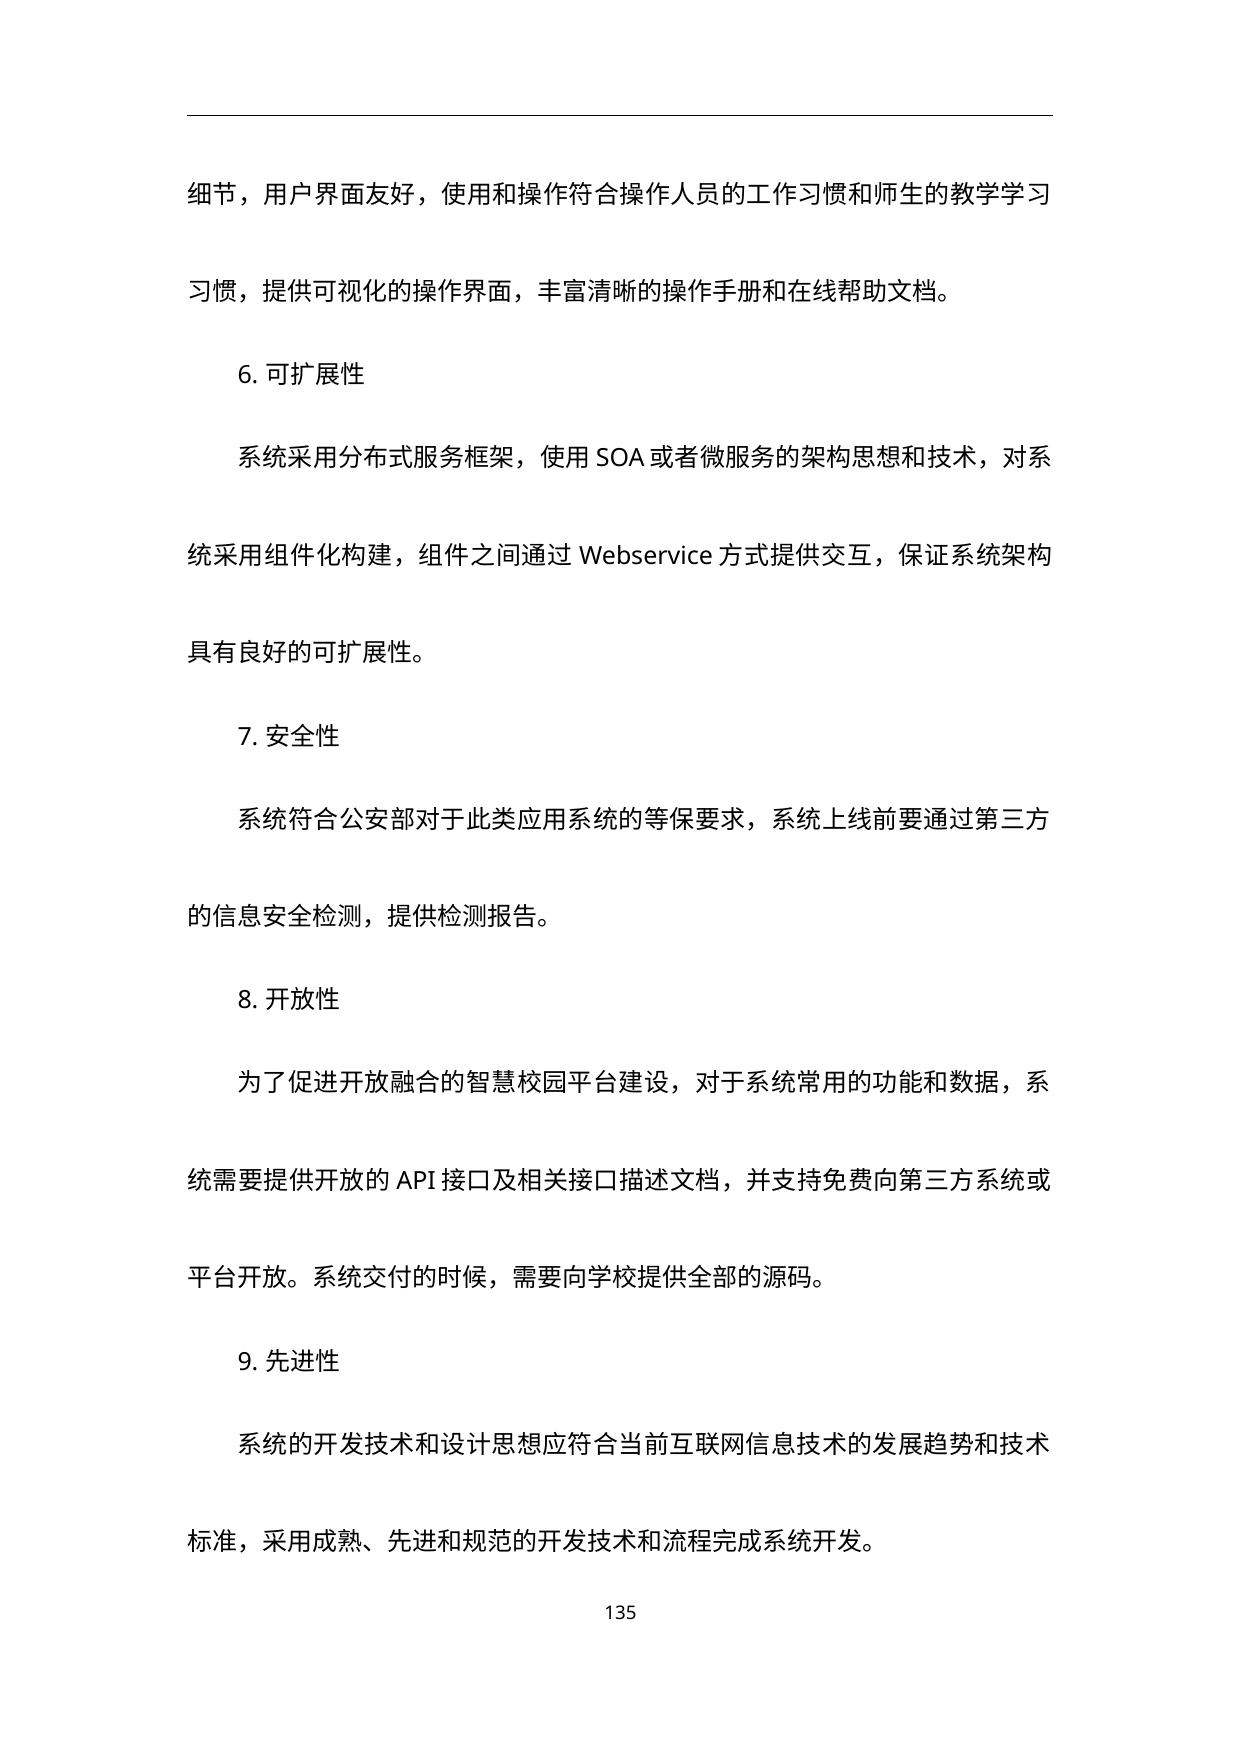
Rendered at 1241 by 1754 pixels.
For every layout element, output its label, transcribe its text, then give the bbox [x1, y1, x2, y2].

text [187, 160, 1053, 322]
text 系统符合公安部对于此类应用系统的等保要求，系统上线前要通过第三方的信息安全检测，提供检测报告。 [187, 785, 1053, 947]
text 8. 开放性 [187, 965, 1053, 1030]
text 系统的开发技术和设计思想应符合当前互联网信息技术的发展趋势和技术标准，采用成熟、先进和规范的开发技术和流程完成系统开发。 [187, 1410, 1053, 1572]
text 7. 安全性 [187, 702, 1053, 767]
text 为了促进开放融合的智慧校园平台建设，对于系统常用的功能和数据，系统需要提供开放的API接口及相关接口描述文档，并支持免费向第三方系统或平台开放。系统交付的时候，需要向学校提供全部的源码。 [187, 1048, 1053, 1308]
text 6. 可扩展性 [187, 340, 1053, 405]
text 9. 先进性 [187, 1327, 1053, 1392]
text 系统采用分布式服务框架，使用SOA或者微服务的架构思想和技术，对系统采用组件化构建，组件之间通过Webservice方式提供交互，保证系统架构具有良好的可扩展性。 [187, 423, 1053, 683]
